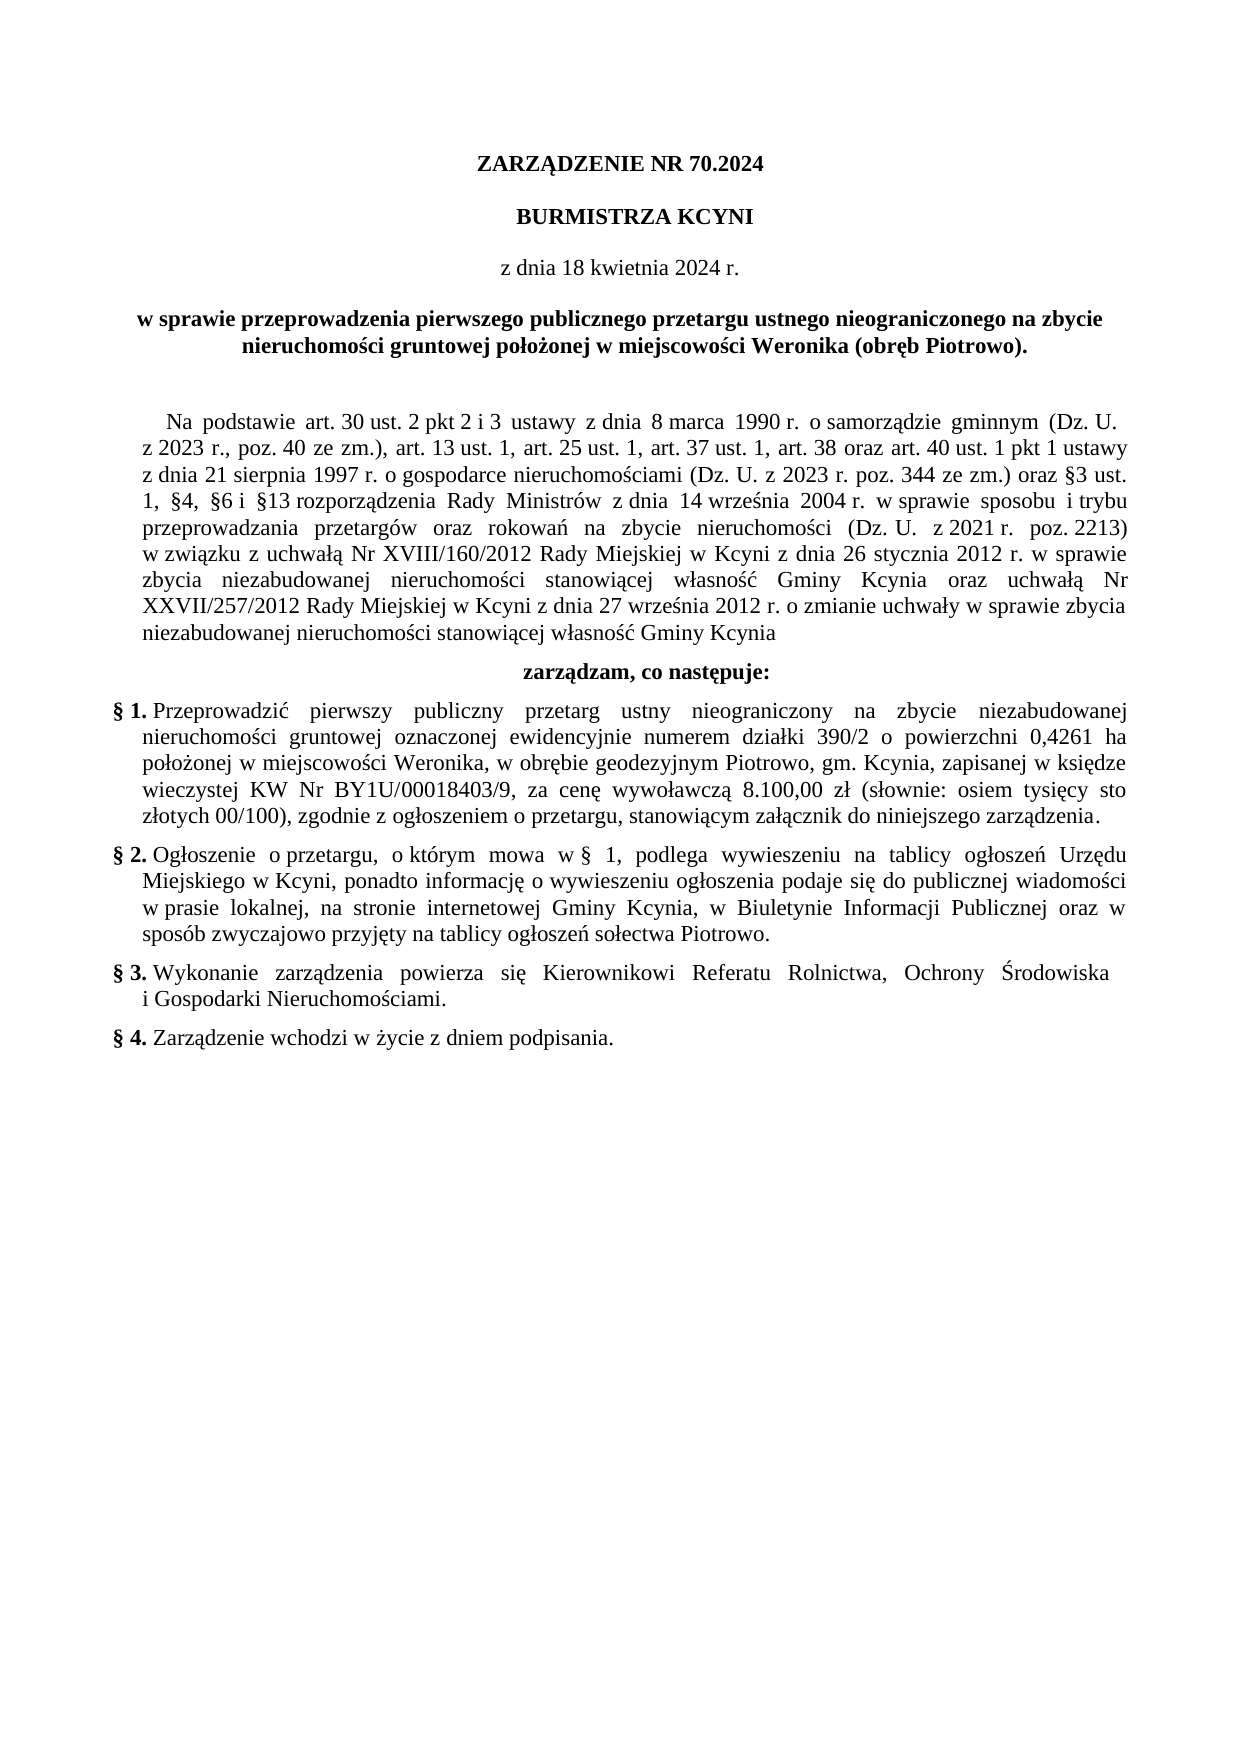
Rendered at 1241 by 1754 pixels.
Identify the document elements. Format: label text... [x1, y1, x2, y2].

text Zarządzenie Nr 70.2024 Burmistrza Kcyni [112, 150, 1128, 229]
text zarządzam, co następuje: [142, 658, 1128, 684]
text w sprawie przeprowadzenia pierwszego publicznego przetargu ustnego nieograniczonego na zbycie nieruchomości gruntowej położonej w miejscowości Weronika (obręb Piotrowo). [112, 305, 1128, 358]
text § 1. Przeprowadzić pierwszy publiczny przetarg ustny nieograniczony na zbycie niezabudowanej nieruchomości gruntowej oznaczonej ewidencyjnie numerem działki 390/2 o powierzchni 0,4261 ha położonej w miejscowości Weronika, w obrębie geodezyjnym Piotrowo, gm. Kcynia, zapisanej w księdze wieczystej KW Nr BY1U/00018403/9, za cenę wywoławczą 8.100,00 zł (słownie: osiem tysięcy sto złotych 00/100), zgodnie z ogłoszeniem o przetargu, stanowiącym załącznik do niniejszego zarządzenia. [112, 697, 1128, 828]
text § 4. Zarządzenie wchodzi w życie z dniem podpisania. [112, 1024, 1128, 1050]
text § 2. Ogłoszenie o przetargu, o którym mowa w § 1, podlega wywieszeniu na tablicy ogłoszeń Urzędu Miejskiego w Kcyni, ponadto informację o wywieszeniu ogłoszenia podaje się do publicznej wiadomości w prasie lokalnej, na stronie internetowej Gminy Kcynia, w Biuletynie Informacji Publicznej oraz w sposób zwyczajowo przyjęty na tablicy ogłoszeń sołectwa Piotrowo. [112, 841, 1128, 946]
text z dnia 18 kwietnia 2024 r. [112, 254, 1128, 280]
text Na podstawie art. 30 ust. 2 pkt 2 i 3 ustawy z dnia 8 marca 1990 r. o samorządzie gminnym (Dz. U. z 2023 r., poz. 40 ze zm.), art. 13 ust. 1, art. 25 ust. 1, art. 37 ust. 1, art. 38 oraz art. 40 ust. 1 pkt 1 ustawy z dnia 21 sierpnia 1997 r. o gospodarce nieruchomościami (Dz. U. z 2023 r. poz. 344 ze zm.) oraz §3 ust. 1, §4, §6 i §13 rozporządzenia Rady Ministrów z dnia 14 września 2004 r. w sprawie sposobu i trybu przeprowadzania przetargów oraz rokowań na zbycie nieruchomości (Dz. U. z 2021 r. poz. 2213) w związku z uchwałą Nr XVIII/160/2012 Rady Miejskiej w Kcyni z dnia 26 stycznia 2012 r. w sprawie zbycia niezabudowanej nieruchomości stanowiącej własność Gminy Kcynia oraz uchwałą Nr XXVII/257/2012 Rady Miejskiej w Kcyni z dnia 27 września 2012 r. o zmianie uchwały w sprawie zbycia niezabudowanej nieruchomości stanowiącej własność Gminy Kcynia [142, 408, 1128, 645]
text § 3. Wykonanie zarządzenia powierza się Kierownikowi Referatu Rolnictwa, Ochrony Środowiska i Gospodarki Nieruchomościami. [112, 959, 1128, 1012]
